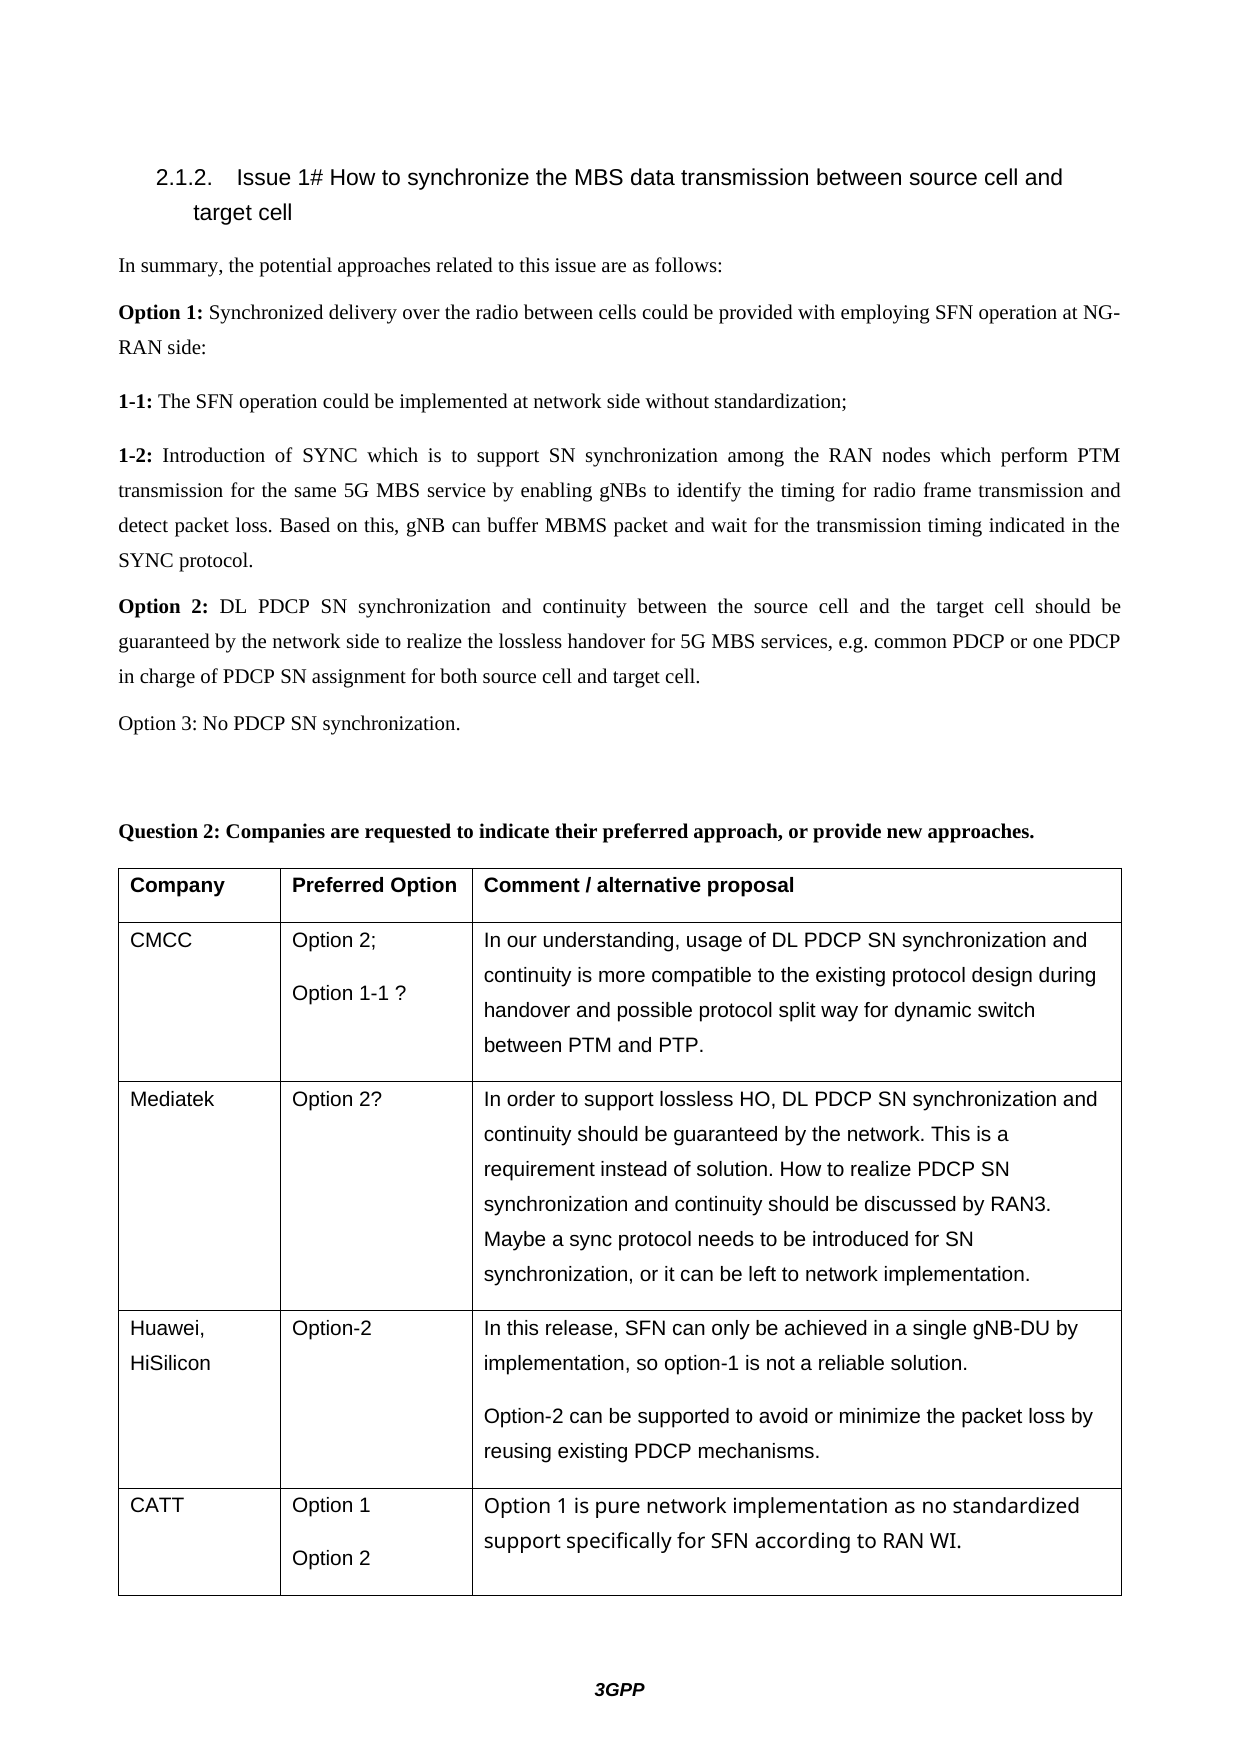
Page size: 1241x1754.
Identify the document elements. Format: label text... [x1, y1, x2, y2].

table_cell In our understanding, usage of DL PDCP SN synchronization and continuity is more compatible to the existing protocol design during handover and possible protocol split way for dynamic switch between PTM and PTP. [473, 923, 1121, 1081]
table_cell CATT [119, 1489, 280, 1595]
table_header Comment / alternative proposal [473, 869, 1121, 922]
text Option 3: No PDCP SN synchronization. [118, 707, 1122, 739]
table_cell In this release, SFN can only be achieved in a single gNB-DU by implementation, so option-1 is not a reliable solution. Option-2 can be supported to avoid or minimize the packet loss by reusing existing PDCP mechanisms. [473, 1311, 1121, 1488]
table_cell Option-2 [281, 1311, 472, 1488]
text In summary, the potential approaches related to this issue are as follows: [118, 249, 1122, 281]
table_cell Mediatek [119, 1082, 280, 1310]
table_header Preferred Option [281, 869, 472, 922]
subtitle Issue 1# How to synchronize the MBS data transmission between source cell and target cell [156, 160, 1101, 228]
table_cell CMCC [119, 923, 280, 1081]
table_cell Option 2; Option 1-1 ? [281, 923, 472, 1081]
text Option 2: DL PDCP SN synchronization and continuity between the source cell and the target cell should be guaranteed by the network side to realize the lossless handover for 5G MBS services, e.g. common PDCP or one PDCP in charge of PDCP SN assignment for both source cell and target cell. [118, 590, 1122, 693]
text Option 1: Synchronized delivery over the radio between cells could be provided with employing SFN operation at NG-RAN side: [118, 296, 1122, 363]
table_header Company [119, 869, 280, 922]
table_cell Option 2? [281, 1082, 472, 1310]
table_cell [281, 1489, 472, 1595]
text Question 2: Companies are requested to indicate their preferred approach, or provide new approaches. [118, 815, 1122, 847]
table_cell In order to support lossless HO, DL PDCP SN synchronization and continuity should be guaranteed by the network. This is a requirement instead of solution. How to realize PDCP SN synchronization and continuity should be discussed by RAN3. Maybe a sync protocol needs to be introduced for SN synchronization, or it can be left to network implementation. [473, 1082, 1121, 1310]
table_cell Huawei, HiSilicon [119, 1311, 280, 1488]
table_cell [473, 1489, 1121, 1595]
text 1-2: Introduction of SYNC which is to support SN synchronization among the RAN nodes which perform PTM transmission for the same 5G MBS service by enabling gNBs to identify the timing for radio frame transmission and detect packet loss. Based on this, gNB can buffer MBMS packet and wait for the transmission timing indicated in the SYNC protocol. [118, 438, 1122, 576]
text 1-1: The SFN operation could be implemented at network side without standardization; [118, 384, 1122, 417]
